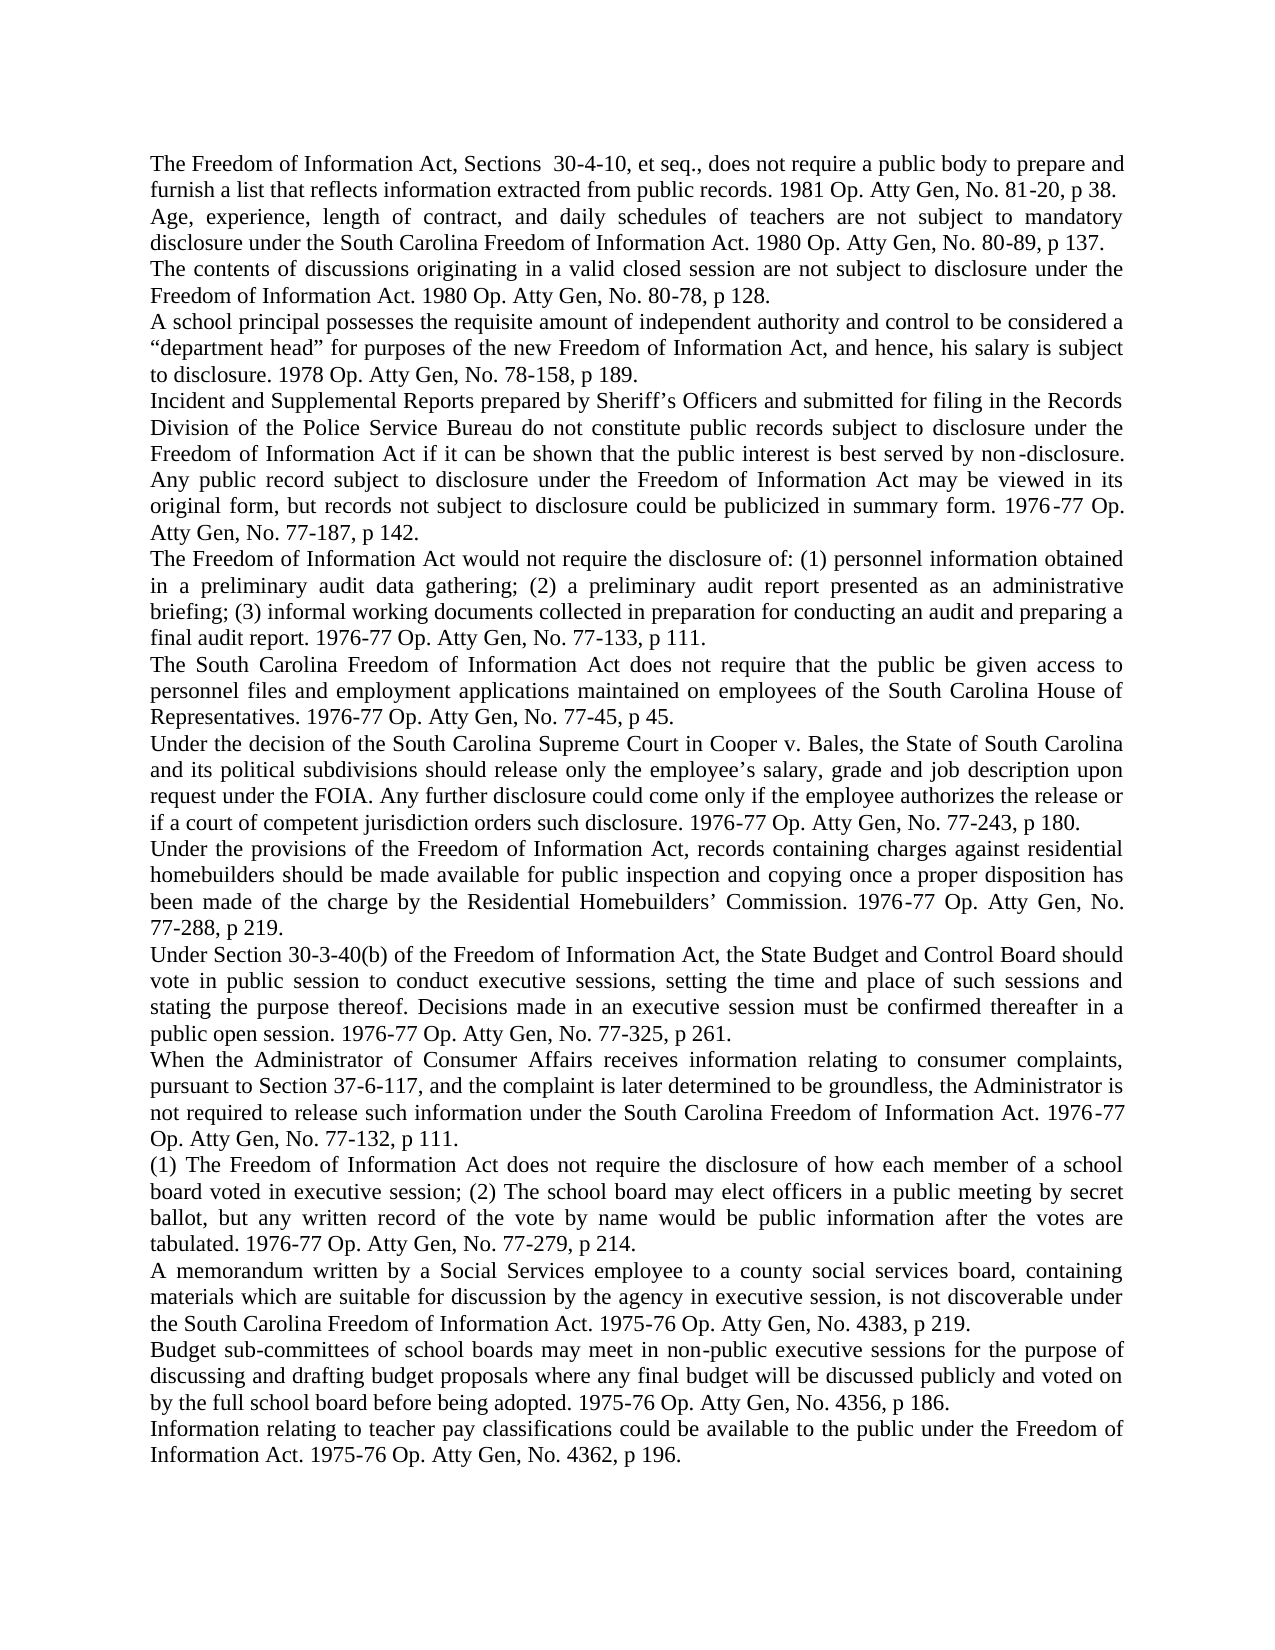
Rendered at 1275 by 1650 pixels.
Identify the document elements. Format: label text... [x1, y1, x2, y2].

text The contents of discussions originating in a valid closed session are not subject to disclosure under the Freedom of Information Act. 1980 Op. Atty Gen, No. 80-78, p 128. [150, 255, 1125, 308]
text Information relating to teacher pay classifications could be available to the public under the Freedom of Information Act. 1975-76 Op. Atty Gen, No. 4362, p 196. [150, 1415, 1125, 1468]
text (1) The Freedom of Information Act does not require the disclosure of how each member of a school board voted in executive session; (2) The school board may elect officers in a public meeting by secret ballot, but any written record of the vote by name would be public information after the votes are tabulated. 1976-77 Op. Atty Gen, No. 77-279, p 214. [150, 1151, 1125, 1257]
text When the Administrator of Consumer Affairs receives information relating to consumer complaints, pursuant to Section 37-6-117, and the complaint is later determined to be groundless, the Administrator is not required to release such information under the South Carolina Freedom of Information Act. 1976-77 Op. Atty Gen, No. 77-132, p 111. [150, 1046, 1125, 1151]
text Under Section 30-3-40(b) of the Freedom of Information Act, the State Budget and Control Board should vote in public session to conduct executive sessions, setting the time and place of such sessions and stating the purpose thereof. Decisions made in an executive session must be confirmed thereafter in a public open session. 1976-77 Op. Atty Gen, No. 77-325, p 261. [150, 941, 1125, 1046]
text A memorandum written by a Social Services employee to a county social services board, containing materials which are suitable for discussion by the agency in executive session, is not discoverable under the South Carolina Freedom of Information Act. 1975-76 Op. Atty Gen, No. 4383, p 219. [150, 1257, 1125, 1336]
text Age, experience, length of contract, and daily schedules of teachers are not subject to mandatory disclosure under the South Carolina Freedom of Information Act. 1980 Op. Atty Gen, No. 80-89, p 137. [150, 203, 1125, 255]
text Incident and Supplemental Reports prepared by Sheriff’s Officers and submitted for filing in the Records Division of the Police Service Bureau do not constitute public records subject to disclosure under the Freedom of Information Act if it can be shown that the public interest is best served by non-disclosure. Any public record subject to disclosure under the Freedom of Information Act may be viewed in its original form, but records not subject to disclosure could be publicized in summary form. 1976-77 Op. Atty Gen, No. 77-187, p 142. [150, 387, 1125, 545]
text Under the provisions of the Freedom of Information Act, records containing charges against residential homebuilders should be made available for public inspection and copying once a proper disposition has been made of the charge by the Residential Homebuilders’ Commission. 1976-77 Op. Atty Gen, No. 77-288, p 219. [150, 835, 1125, 941]
text Budget sub-committees of school boards may meet in non-public executive sessions for the purpose of discussing and drafting budget proposals where any final budget will be discussed publicly and voted on by the full school board before being adopted. 1975-76 Op. Atty Gen, No. 4356, p 186. [150, 1336, 1125, 1415]
text A school principal possesses the requisite amount of independent authority and control to be considered a “department head” for purposes of the new Freedom of Information Act, and hence, his salary is subject to disclosure. 1978 Op. Atty Gen, No. 78-158, p 189. [150, 308, 1125, 387]
text The South Carolina Freedom of Information Act does not require that the public be given access to personnel files and employment applications maintained on employees of the South Carolina House of Representatives. 1976-77 Op. Atty Gen, No. 77-45, p 45. [150, 651, 1125, 730]
text The Freedom of Information Act, Sections 30-4-10, et seq., does not require a public body to prepare and furnish a list that reflects information extracted from public records. 1981 Op. Atty Gen, No. 81-20, p 38. [150, 150, 1125, 203]
text The Freedom of Information Act would not require the disclosure of: (1) personnel information obtained in a preliminary audit data gathering; (2) a preliminary audit report presented as an administrative briefing; (3) informal working documents collected in preparation for conducting an audit and preparing a final audit report. 1976-77 Op. Atty Gen, No. 77-133, p 111. [150, 545, 1125, 651]
text Under the decision of the South Carolina Supreme Court in Cooper v. Bales, the State of South Carolina and its political subdivisions should release only the employee’s salary, grade and job description upon request under the FOIA. Any further disclosure could come only if the employee authorizes the release or if a court of competent jurisdiction orders such disclosure. 1976-77 Op. Atty Gen, No. 77-243, p 180. [150, 730, 1125, 835]
